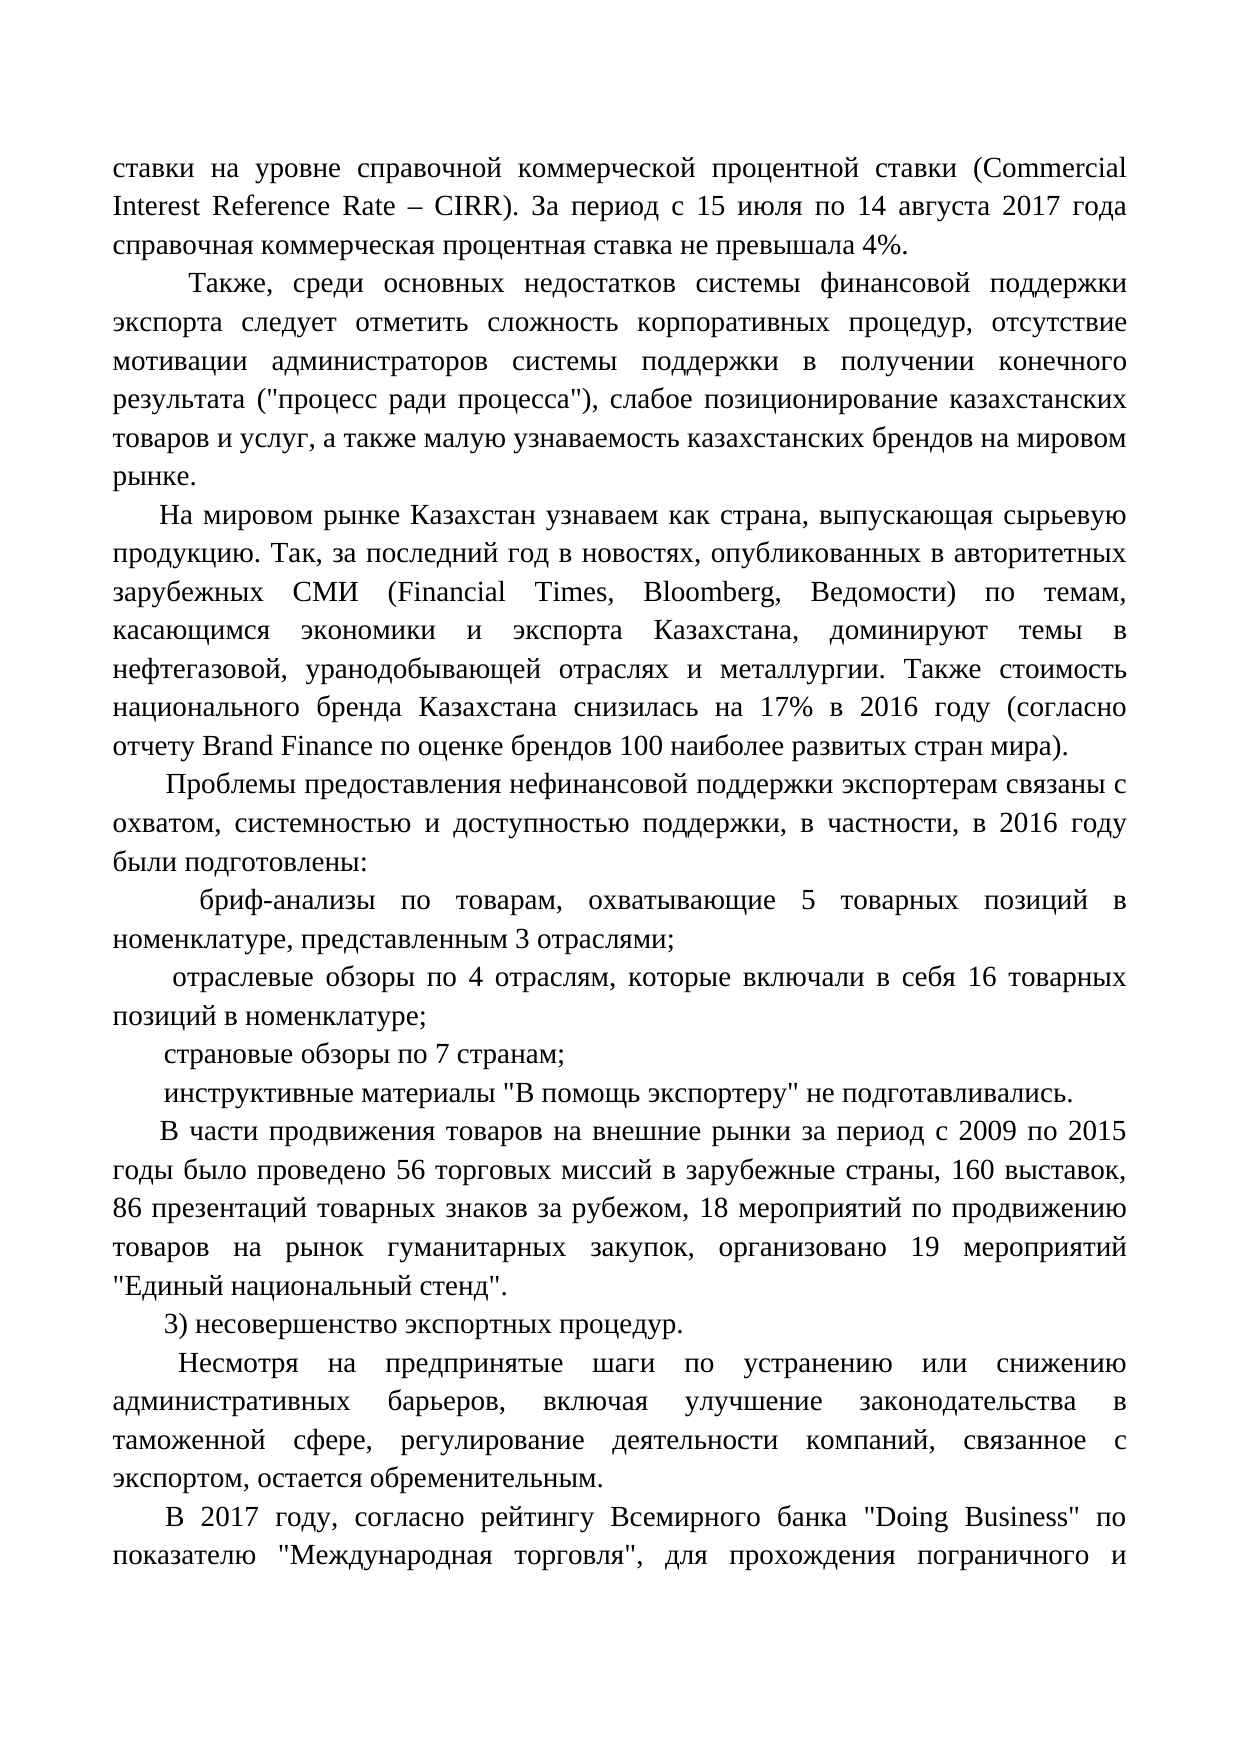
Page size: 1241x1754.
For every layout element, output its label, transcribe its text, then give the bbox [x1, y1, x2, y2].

text 3) несовершенство экспортных процедур. [112, 1306, 1128, 1340]
text страновые обзоры по 7 странам; [112, 1036, 1128, 1070]
text В части продвижения товаров на внешние рынки за период с 2009 по 2015 годы было проведено 56 торговых миссий в зарубежные страны, 160 выставок, 86 презентаций товарных знаков за рубежом, 18 мероприятий по продвижению товаров на рынок гуманитарных закупок, организовано 19 мероприятий "Единый национальный стенд". [112, 1113, 1128, 1301]
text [112, 150, 1128, 261]
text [112, 1499, 1128, 1571]
text отраслевые обзоры по 4 отраслям, которые включали в себя 16 товарных позиций в номенклатуре; [112, 959, 1128, 1031]
text На мировом рынке Казахстан узнаваем как страна, выпускающая сырьевую продукцию. Так, за последний год в новостях, опубликованных в авторитетных зарубежных СМИ (Financial Times, Bloomberg, Ведомости) по темам, касающимся экономики и экспорта Казахстана, доминируют темы в нефтегазовой, уранодобывающей отраслях и металлургии. Также стоимость национального бренда Казахстана снизилась на 17% в 2016 году (согласно отчету Brand Finance по оценке брендов 100 наиболее развитых стран мира). [112, 497, 1128, 762]
text Несмотря на предпринятые шаги по устранению или снижению административных барьеров, включая улучшение законодательства в таможенной сфере, регулирование деятельности компаний, связанное с экспортом, остается обременительным. [112, 1345, 1128, 1494]
text инструктивные материалы "В помощь экспортеру" не подготавливались. [112, 1075, 1128, 1108]
text Проблемы предоставления нефинансовой поддержки экспортерам связаны с охватом, системностью и доступностью поддержки, в частности, в 2016 году были подготовлены: [112, 767, 1128, 877]
text Также, среди основных недостатков системы финансовой поддержки экспорта следует отметить сложность корпоративных процедур, отсутствие мотивации администраторов системы поддержки в получении конечного результата ("процесс ради процесса"), слабое позиционирование казахстанских товаров и услуг, а также малую узнаваемость казахстанских брендов на мировом рынке. [112, 266, 1128, 492]
text бриф-анализы по товарам, охватывающие 5 товарных позиций в номенклатуре, представленным 3 отраслями; [112, 882, 1128, 954]
